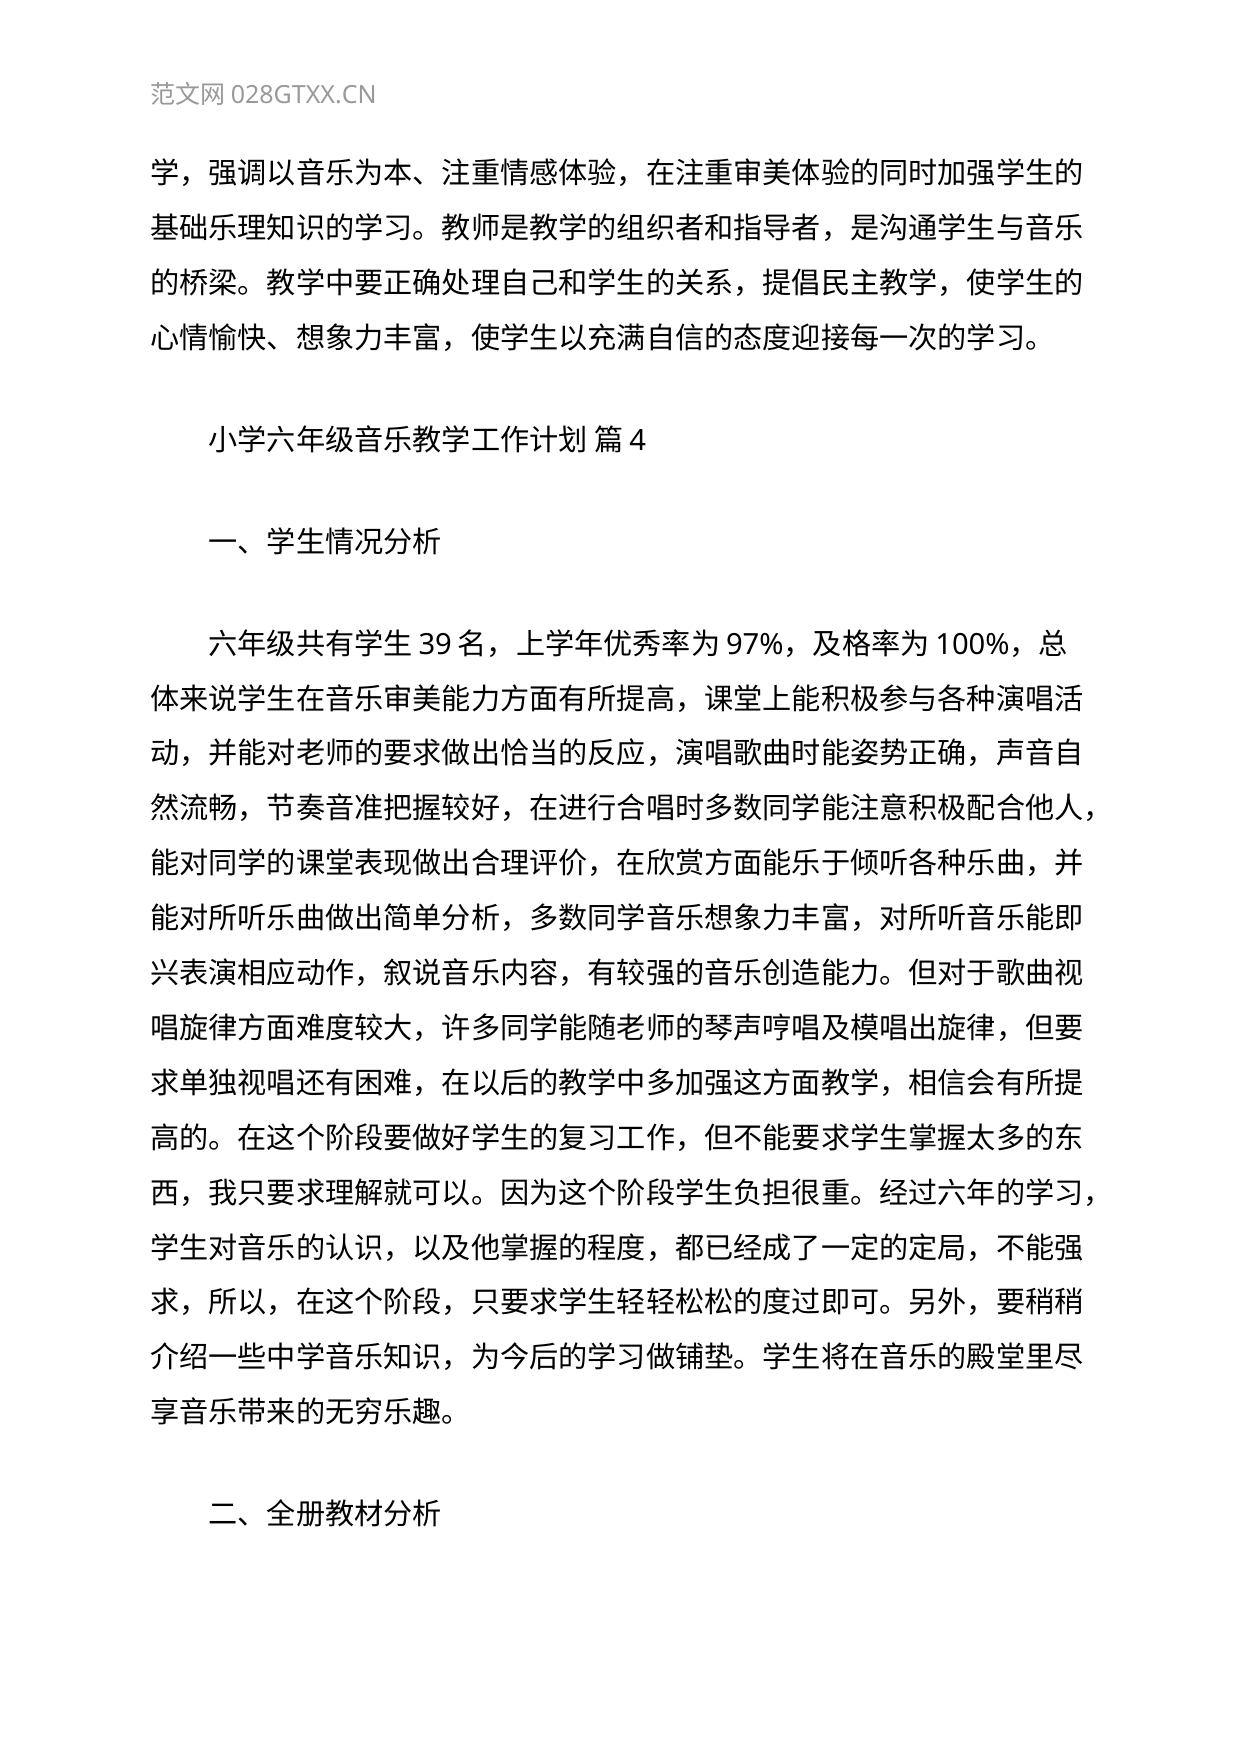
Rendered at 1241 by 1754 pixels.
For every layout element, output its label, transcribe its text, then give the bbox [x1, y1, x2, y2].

text 小学六年级音乐教学工作计划 篇4 [150, 416, 1090, 459]
text 二、全册教材分析 [150, 1491, 1090, 1533]
text 一、学生情况分析 [150, 518, 1090, 561]
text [150, 150, 1090, 357]
text 六年级共有学生39名，上学年优秀率为97%，及格率为100%，总体来说学生在音乐审美能力方面有所提高，课堂上能积极参与各种演唱活动，并能对老师的要求做出恰当的反应，演唱歌曲时能姿势正确，声音自然流畅，节奏音准把握较好，在进行合唱时多数同学能注意积极配合他人，能对同学的课堂表现做出合理评价，在欣赏方面能乐于倾听各种乐曲，并能对所听乐曲做出简单分析，多数同学音乐想象力丰富，对所听音乐能即兴表演相应动作，叙说音乐内容，有较强的音乐创造能力。但对于歌曲视唱旋律方面难度较大，许多同学能随老师的琴声哼唱及模唱出旋律，但要求单独视唱还有困难，在以后的教学中多加强这方面教学，相信会有所提高的。在这个阶段要做好学生的复习工作，但不能要求学生掌握太多的东西，我只要求理解就可以。因为这个阶段学生负担很重。经过六年的学习，学生对音乐的认识，以及他掌握的程度，都已经成了一定的定局，不能强求，所以，在这个阶段，只要求学生轻轻松松的度过即可。另外，要稍稍介绍一些中学音乐知识，为今后的学习做铺垫。学生将在音乐的殿堂里尽享音乐带来的无穷乐趣。 [150, 620, 1090, 1431]
